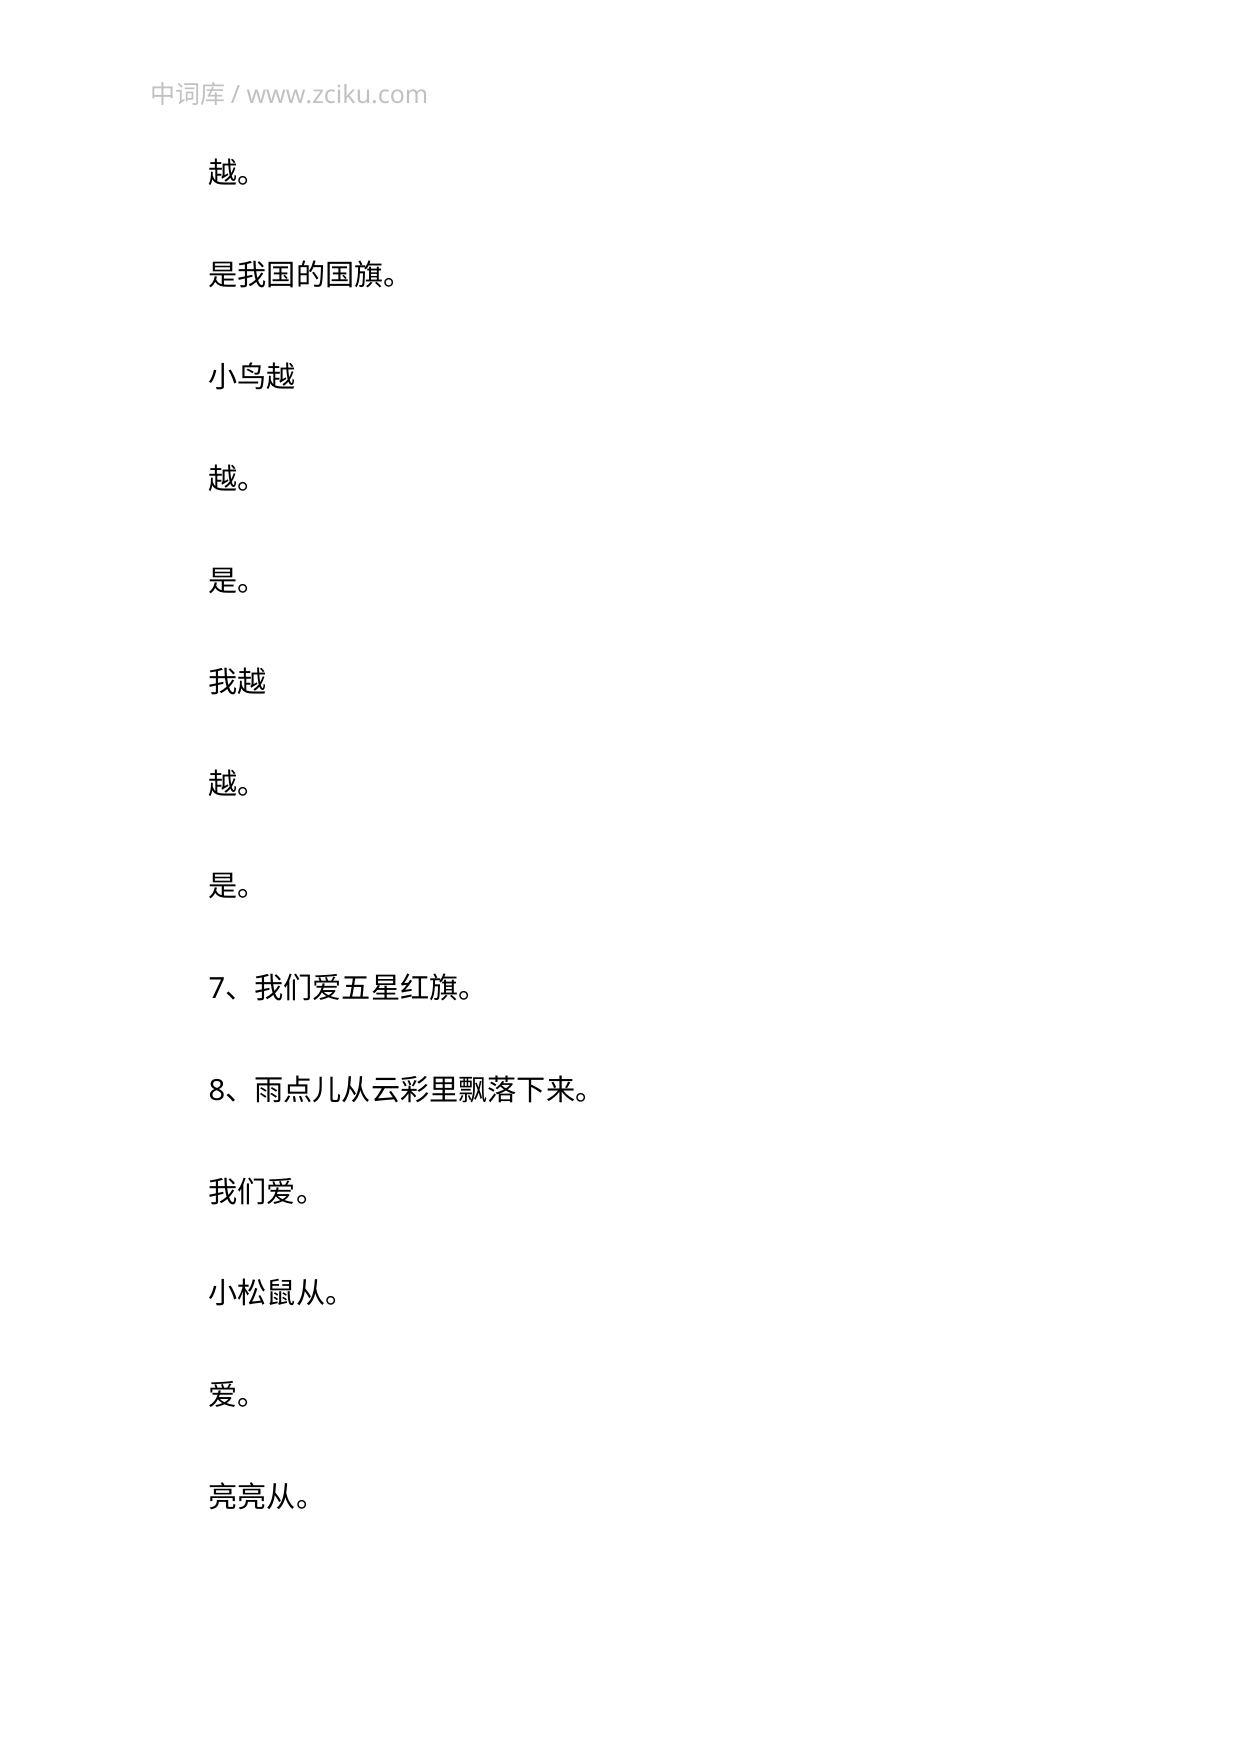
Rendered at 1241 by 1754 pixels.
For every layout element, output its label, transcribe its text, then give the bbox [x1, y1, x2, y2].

text 我越 [150, 659, 1090, 701]
text 是。 [150, 557, 1090, 599]
text 越。 [150, 761, 1090, 803]
text 小松鼠从。 [150, 1270, 1090, 1312]
text 8、雨点儿从云彩里飘落下来。 [150, 1066, 1090, 1108]
text 是我国的国旗。 [150, 252, 1090, 294]
text 越。 [150, 455, 1090, 498]
text 是。 [150, 862, 1090, 905]
text 亮亮从。 [150, 1473, 1090, 1516]
text 我们爱。 [150, 1168, 1090, 1210]
text 爱。 [150, 1372, 1090, 1414]
text 7、我们爱五星红旗。 [150, 964, 1090, 1007]
text 越。 [150, 150, 1090, 192]
text 小鸟越 [150, 353, 1090, 396]
